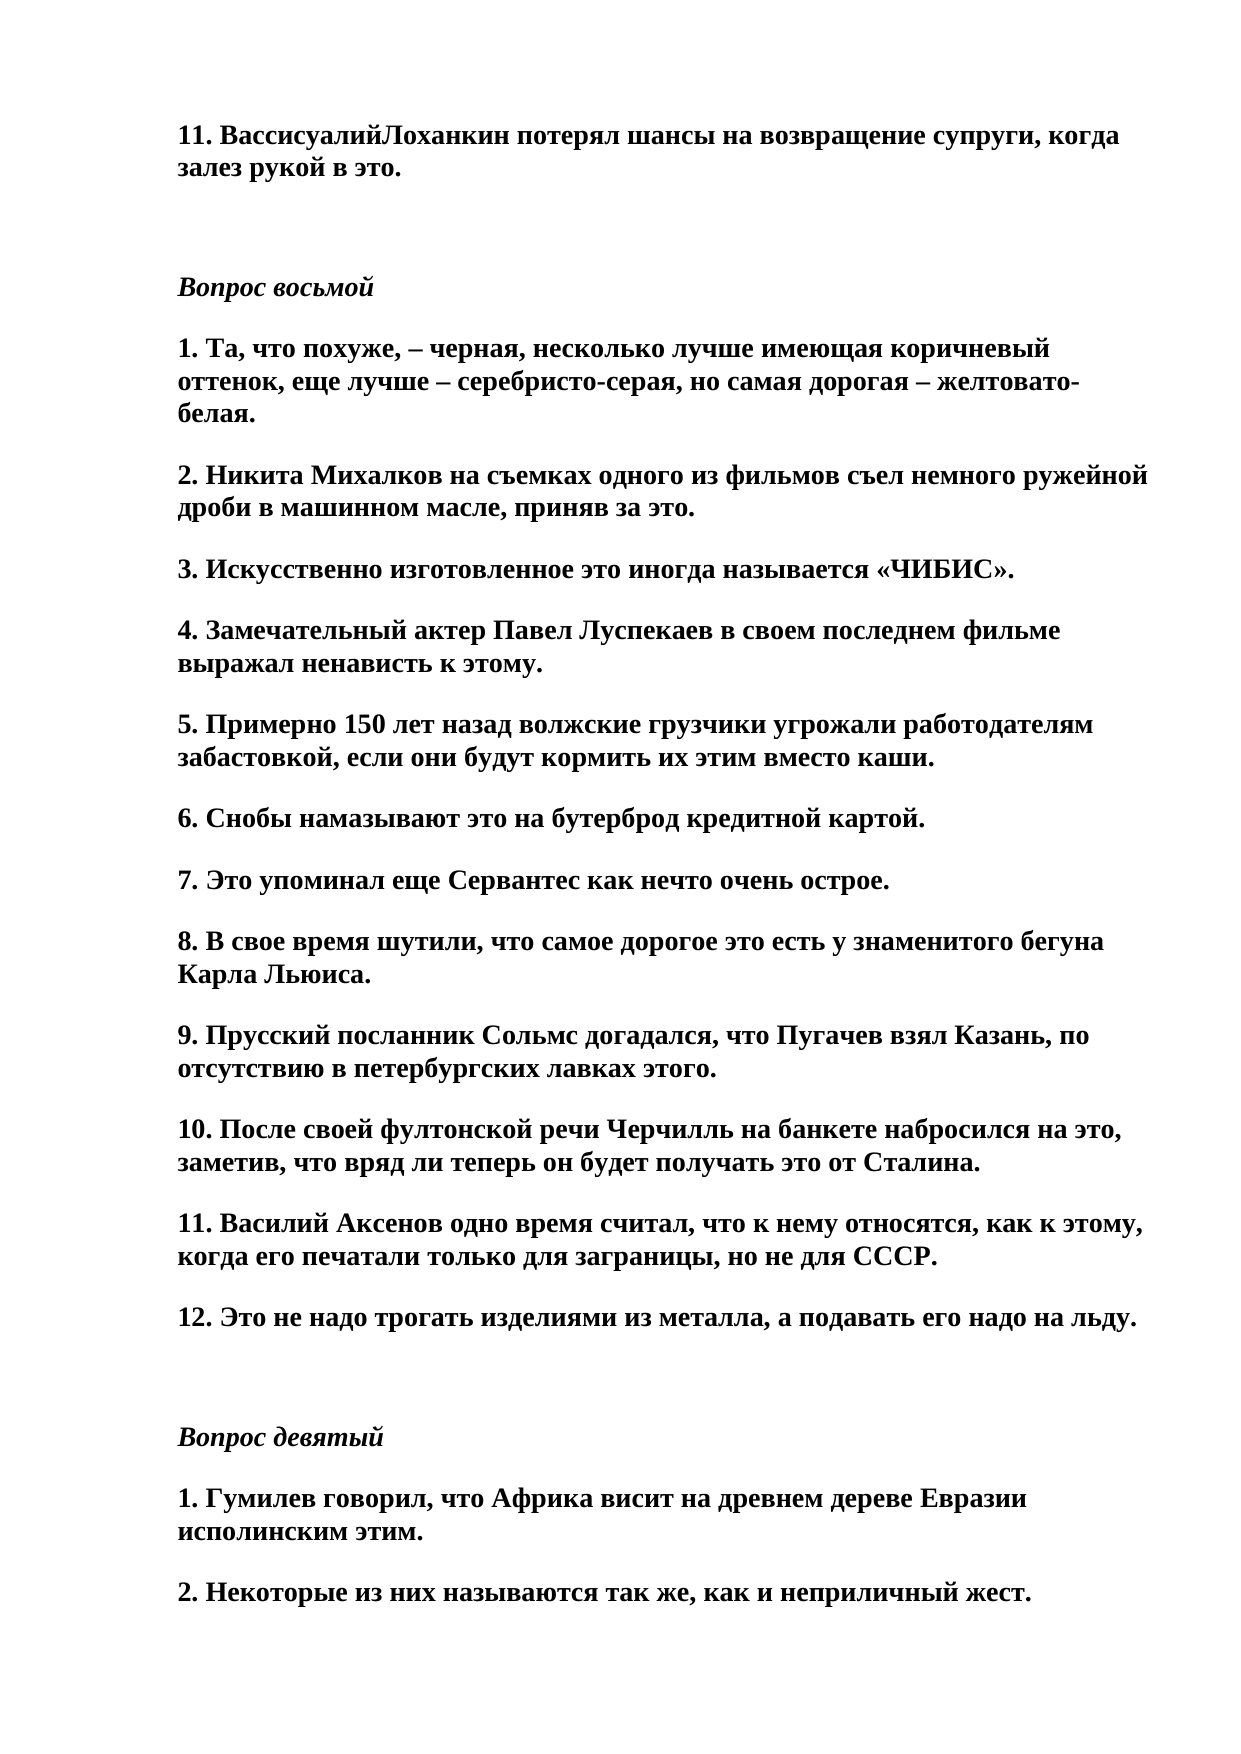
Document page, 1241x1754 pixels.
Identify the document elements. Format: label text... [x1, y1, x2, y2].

text 1. Гумилев говорил, что Африка висит на древнем дереве Евразии исполинским этим. [177, 1481, 1152, 1546]
text 2. Никита Михалков на съемках одного из фильмов съел немного ружейной дроби в машинном масле, приняв за это. [177, 458, 1152, 523]
text Вопрос девятый [177, 1420, 1152, 1452]
text 12. Это не надо трогать изделиями из металла, а подавать его надо на льду. [177, 1300, 1152, 1333]
text 11. Василий Аксенов одно время считал, что к нему относятся, как к этому, когда его печатали только для заграницы, но не для СССР. [177, 1206, 1152, 1271]
text 10. После своей фултонской речи Черчилль на банкете набросился на это, заметив, что вряд ли теперь он будет получать это от Сталина. [177, 1112, 1152, 1177]
text 11. ВассисуалийЛоханкин потерял шансы на возвращение супруги, когда залез рукой в это. [177, 118, 1152, 183]
text 9. Прусский посланник Сольмс догадался, что Пугачев взял Казань, по отсутствию в петербургских лавках этого. [177, 1018, 1152, 1083]
text 8. В свое время шутили, что самое дорогое это есть у знаменитого бегуна Карла Льюиса. [177, 924, 1152, 989]
text Вопрос восьмой [177, 270, 1152, 302]
text 1. Та, что похуже, – черная, несколько лучше имеющая коричневый оттенок, еще лучше – серебристо-серая, но самая дорогая – желтовато-белая. [177, 332, 1152, 429]
text 5. Примерно 150 лет назад волжские грузчики угрожали работодателям забастовкой, если они будут кормить их этим вместо каши. [177, 707, 1152, 772]
text 6. Снобы намазывают это на бутерброд кредитной картой. [177, 801, 1152, 834]
text 3. Искусственно изготовленное это иногда называется «ЧИБИС». [177, 552, 1152, 584]
text 2. Некоторые из них называются так же, как и неприличный жест. [177, 1575, 1152, 1608]
text 7. Это упоминал еще Сервантес как нечто очень острое. [177, 863, 1152, 895]
text 4. Замечательный актер Павел Луспекаев в своем последнем фильме выражал ненависть к этому. [177, 613, 1152, 678]
